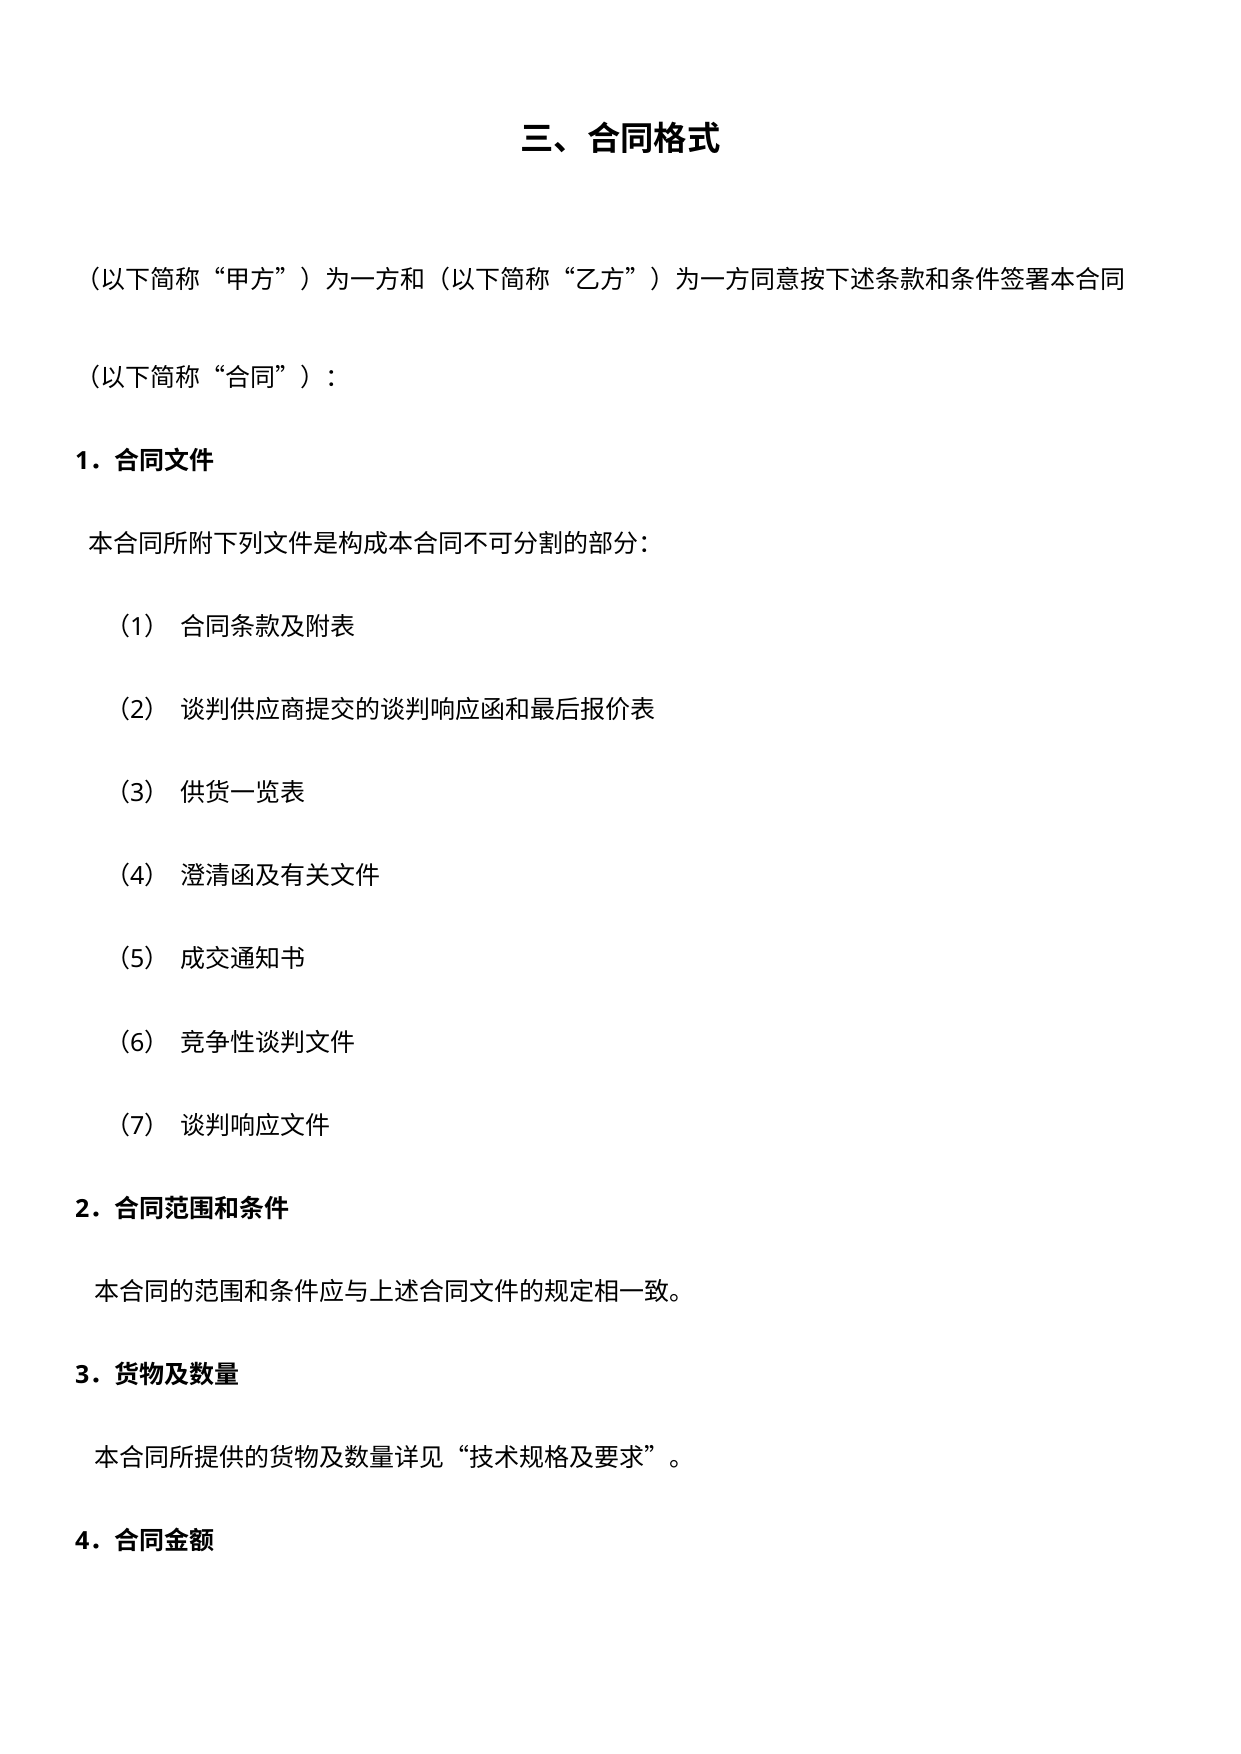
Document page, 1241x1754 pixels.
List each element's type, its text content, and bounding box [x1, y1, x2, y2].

list 谈判供应商提交的谈判响应函和最后报价表 [105, 675, 1165, 740]
text 本合同所提供的货物及数量详见“技术规格及要求”。 [75, 1423, 1165, 1488]
text 1．合同文件 [75, 426, 1165, 491]
text 2．合同范围和条件 [75, 1174, 1165, 1239]
text 4．合同金额 [75, 1506, 1165, 1571]
text 本合同所附下列文件是构成本合同不可分割的部分： [75, 509, 1165, 574]
text （以下简称“甲方”）为一方和（以下简称“乙方”）为一方同意按下述条款和条件签署本合同（以下简称“合同”）： [75, 245, 1165, 408]
list 澄清函及有关文件 [105, 841, 1165, 906]
list 合同条款及附表 [105, 592, 1165, 657]
text 本合同的范围和条件应与上述合同文件的规定相一致。 [75, 1257, 1165, 1322]
text 3．货物及数量 [75, 1340, 1165, 1405]
list 供货一览表 [105, 758, 1165, 823]
list 竞争性谈判文件 [105, 1008, 1165, 1073]
list 谈判响应文件 [105, 1091, 1165, 1156]
text 三、合同格式 [75, 112, 1165, 160]
list 成交通知书 [105, 924, 1165, 989]
